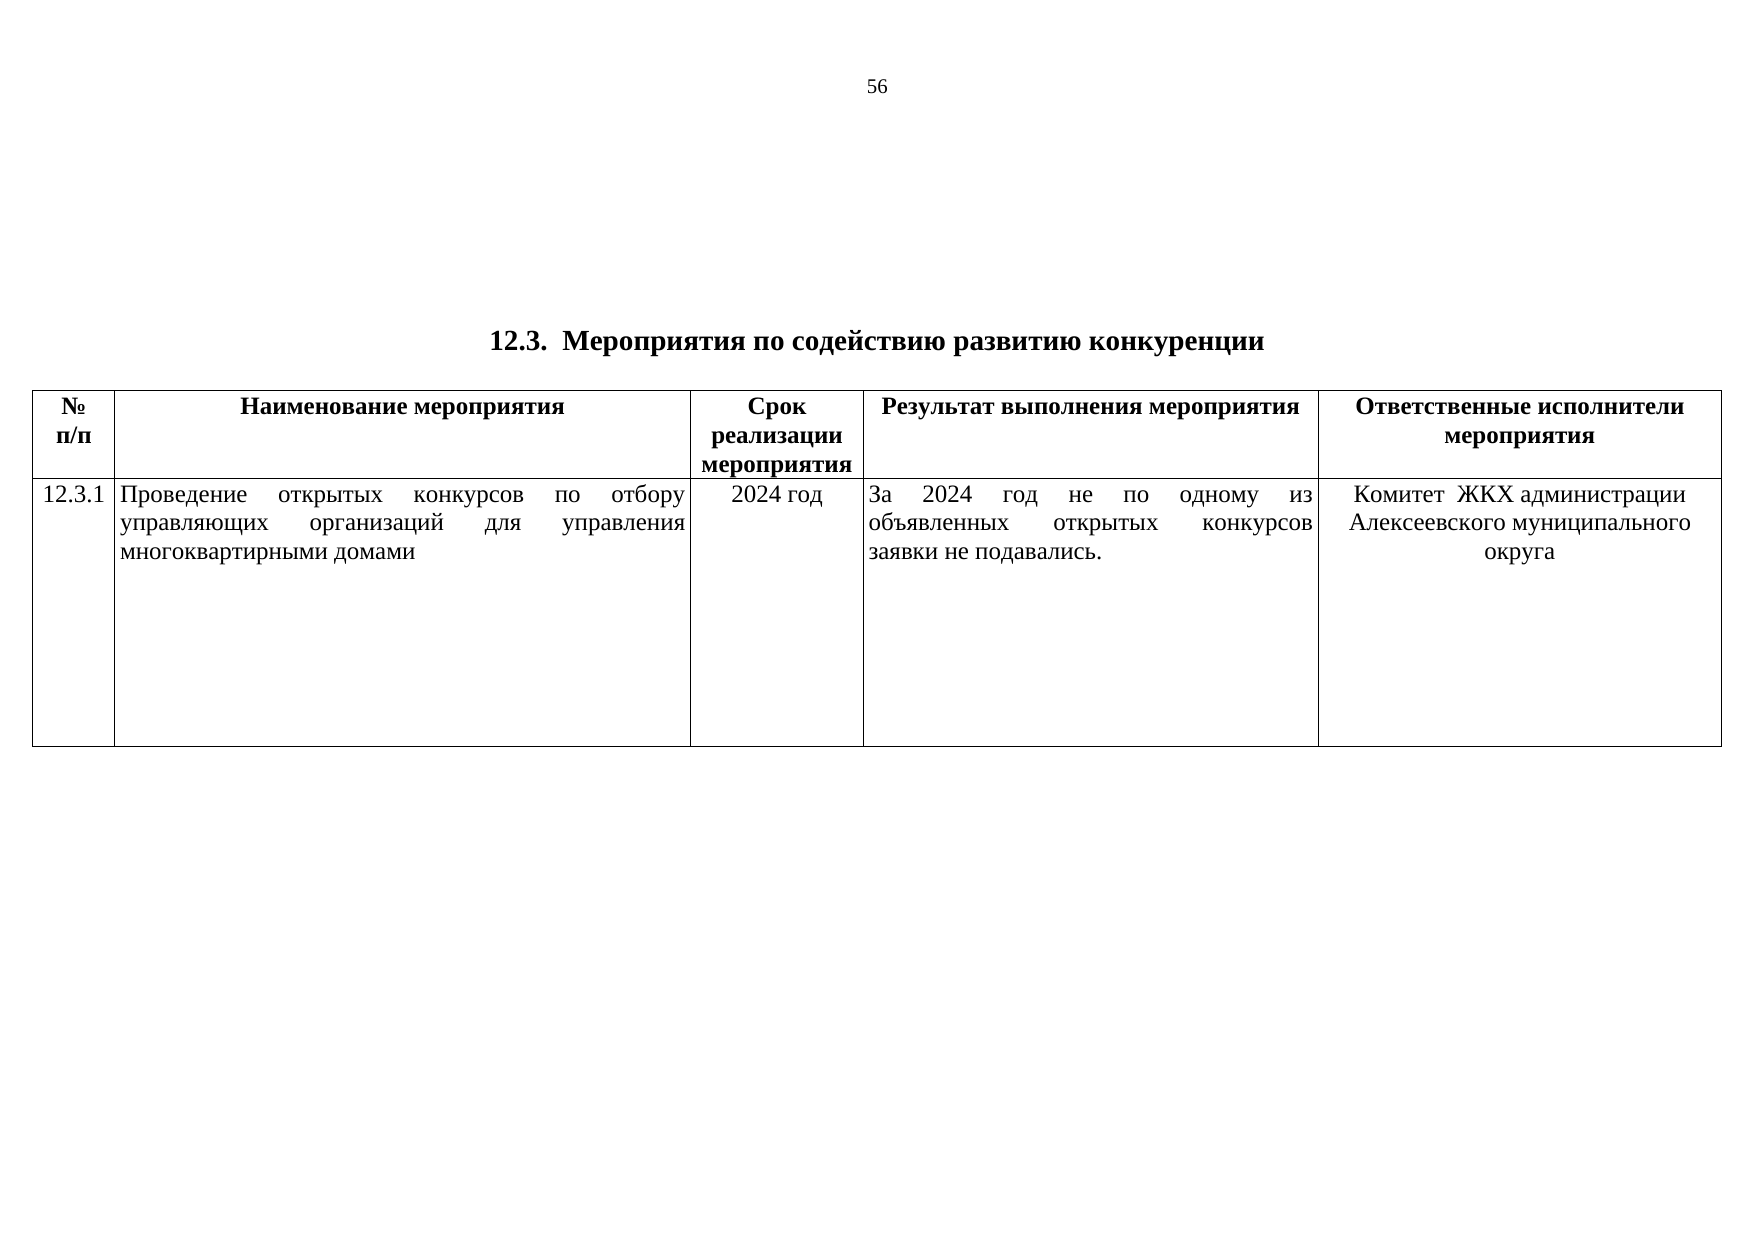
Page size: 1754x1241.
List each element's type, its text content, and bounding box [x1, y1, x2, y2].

table_cell 2024 год [691, 479, 863, 746]
table_header Наименование мероприятия [115, 391, 690, 478]
table_header № п/п [33, 391, 114, 478]
table_cell Комитет ЖКХ администрации Алексеевского муниципального округа [1319, 479, 1721, 746]
text 12.3. Мероприятия по содействию развитию конкуренции [118, 323, 1636, 357]
table_header Результат выполнения мероприятия [864, 391, 1318, 478]
table_cell За 2024 год не по одному из объявленных открытых конкурсов заявки не подавались. [864, 479, 1318, 746]
table_header Ответственные исполнители мероприятия [1319, 391, 1721, 478]
table_header Срок реализации мероприятия [691, 391, 863, 478]
table_cell 12.3.1 [33, 479, 114, 746]
table_cell Проведение открытых конкурсов по отбору управляющих организаций для управления многоквартирными домами [115, 479, 690, 746]
